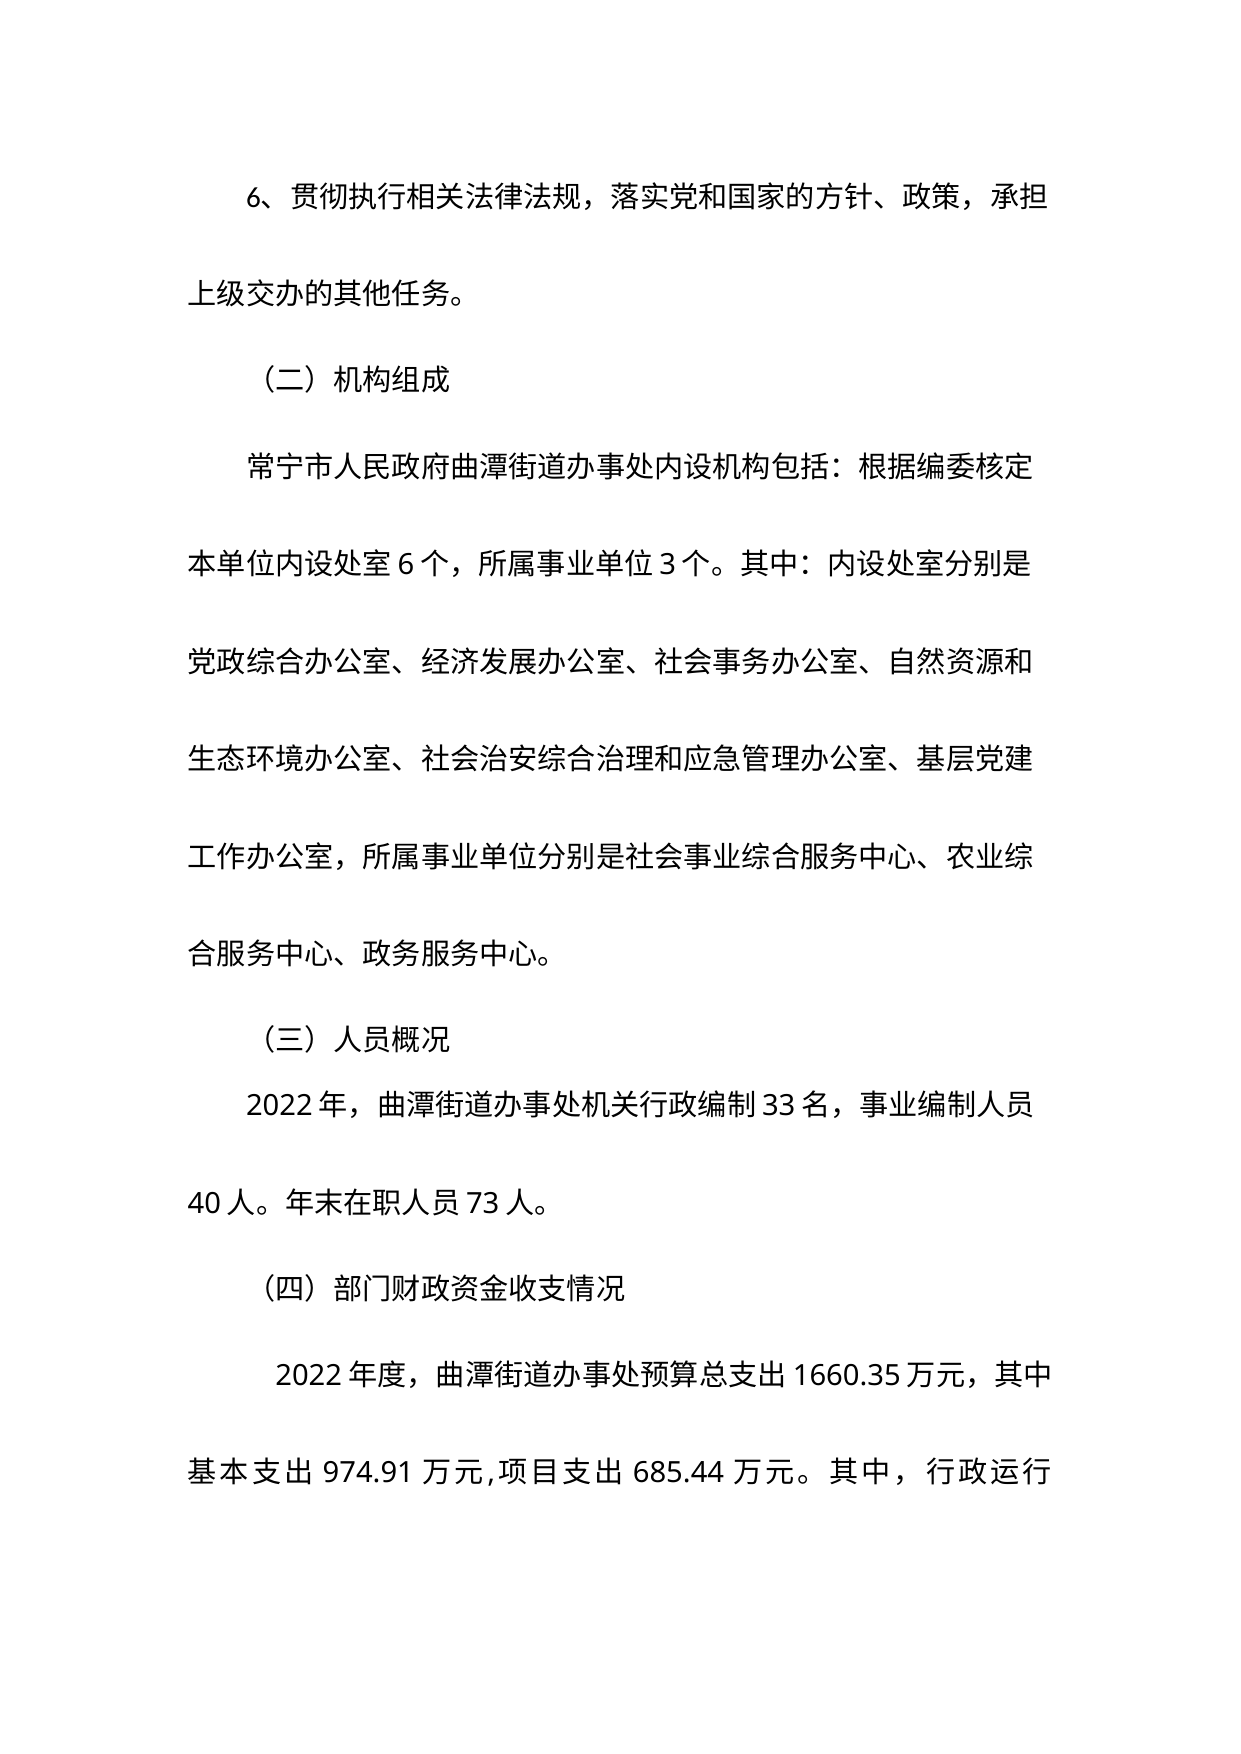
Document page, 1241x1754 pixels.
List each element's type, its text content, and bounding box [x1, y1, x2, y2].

list 2022年，曲潭街道办事处机关行政编制33名，事业编制人员40人。年末在职人员73人。 [187, 1070, 1053, 1233]
text （四）部门财政资金收支情况 [187, 1254, 1053, 1319]
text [187, 1340, 1053, 1503]
list 常宁市人民政府曲潭街道办事处内设机构包括：根据编委核定本单位内设处室6个，所属事业单位3个。其中：内设处室分别是党政综合办公室、经济发展办公室、社会事务办公室、自然资源和生态环境办公室、社会治安综合治理和应急管理办公室、基层党建工作办公室，所属事业单位分别是社会事业综合服务中心、农业综合服务中心、政务服务中心。 [187, 432, 1053, 984]
text （三）人员概况 [187, 1005, 1053, 1070]
list （二）机构组成 [187, 346, 1053, 411]
text 6、贯彻执行相关法律法规，落实党和国家的方针、政策，承担上级交办的其他任务。 [187, 162, 1053, 324]
